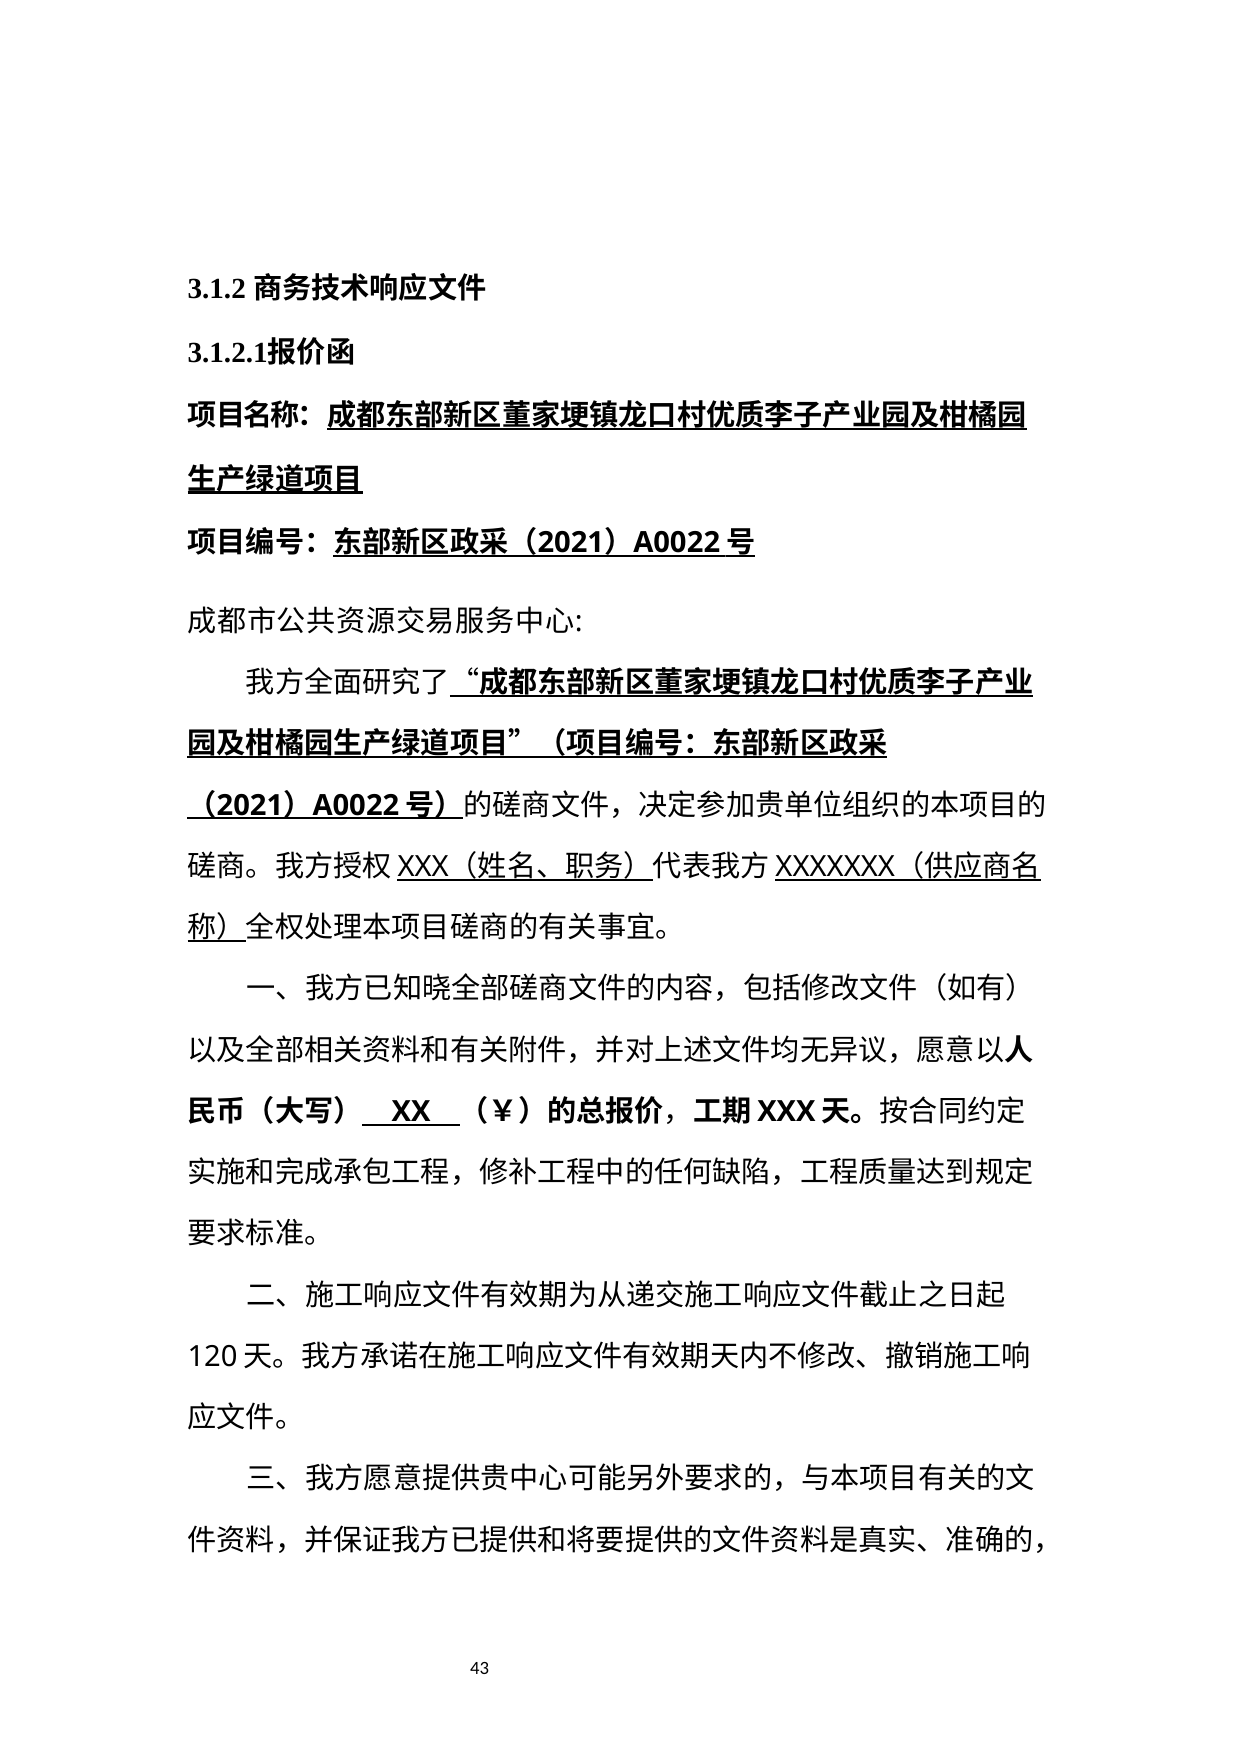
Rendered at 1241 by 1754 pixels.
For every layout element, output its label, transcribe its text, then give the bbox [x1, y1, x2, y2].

subtitle 商务技术响应文件 [187, 265, 1053, 307]
text 项目编号：东部新区政采（2021）A0022号 [187, 519, 1053, 561]
text 我方全面研究了“成都东部新区董家埂镇龙口村优质李子产业园及柑橘园生产绿道项目”（项目编号：东部新区政采（2021）A0022号）的磋商文件，决定参加贵单位组织的本项目的磋商。我方授权XXX（姓名、职务）代表我方XXXXXXX（供应商名称）全权处理本项目磋商的有关事宜。 [187, 643, 1053, 950]
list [187, 1440, 1053, 1562]
text 成都市公共资源交易服务中心: [187, 582, 1053, 643]
list 施工响应文件有效期为从递交施工响应文件截止之日起120天。我方承诺在施工响应文件有效期天内不修改、撤销施工响应文件。 [187, 1256, 1053, 1440]
list 我方已知晓全部磋商文件的内容，包括修改文件（如有）以及全部相关资料和有关附件，并对上述文件均无异议，愿意以人民币（大写） XX （￥）的总报价，工期XXX天。按合同约定实施和完成承包工程，修补工程中的任何缺陷，工程质量达到规定要求标准。 [187, 950, 1053, 1256]
text 项目名称：成都东部新区董家埂镇龙口村优质李子产业园及柑橘园生产绿道项目 [187, 392, 1053, 498]
subtitle 报价函 [187, 328, 1053, 371]
